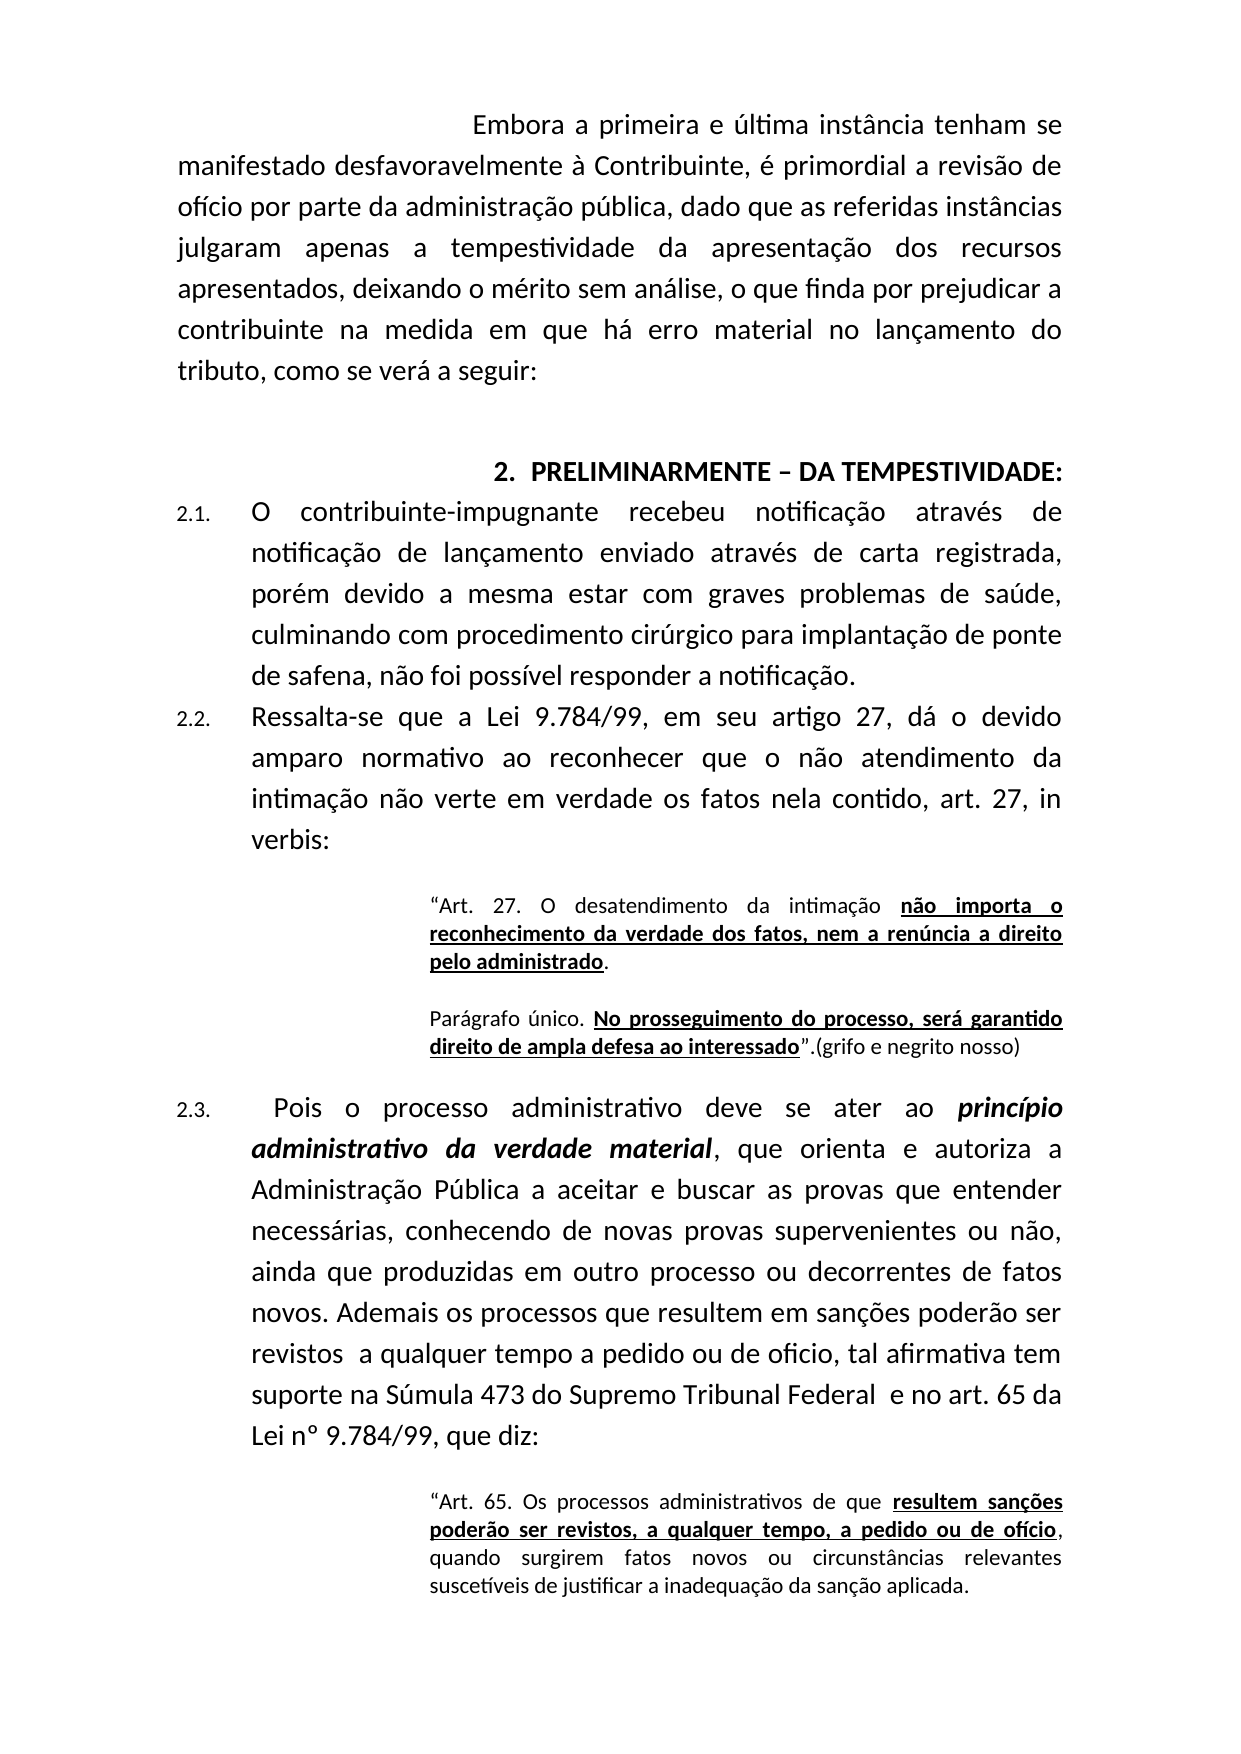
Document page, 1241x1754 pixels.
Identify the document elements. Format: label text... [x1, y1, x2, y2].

text “Art. 27. O desatendimento da intimação não importa o reconhecimento da verdade dos fatos, nem a renúncia a direito pelo administrado. [429, 944, 1063, 975]
text “Art. 27. O desatendimento da intimação não importa o reconhecimento da verdade dos fatos, nem a renúncia a direito pelo administrado. [429, 891, 1063, 943]
list PRELIMINARMENTE – DA TEMPESTIVIDADE: [392, 453, 1063, 488]
list Pois o processo administrativo deve se ater ao princípio administrativo da verdade material, que orienta e autoriza a Administração Pública a aceitar e buscar as provas que entender necessárias, conhecendo de novas provas supervenientes ou não, ainda que produzidas em outro processo ou decorrentes de fatos novos. Ademais os processos que resultem em sanções poderão ser revistos a qualquer tempo a pedido ou de oficio, tal afirmativa tem suporte na Súmula 473 do Supremo Tribunal Federal e no art. 65 da Lei nº 9.784/99, que diz: [176, 1089, 1063, 1453]
list O contribuinte-impugnante recebeu notificação através de notificação de lançamento enviado através de carta registrada, porém devido a mesma estar com graves problemas de saúde, culminando com procedimento cirúrgico para implantação de ponte de safena, não foi possível responder a notificação. [176, 493, 1063, 693]
text Embora a primeira e última instância tenham se manifestado desfavoravelmente à Contribuinte, é primordial a revisão de ofício por parte da administração pública, dado que as referidas instâncias julgaram apenas a tempestividade da apresentação dos recursos apresentados, deixando o mérito sem análise, o que finda por prejudicar a contribuinte na medida em que há erro material no lançamento do tributo, como se verá a seguir: [177, 106, 1063, 388]
list Ressalta-se que a Lei 9.784/99, em seu artigo 27, dá o devido amparo normativo ao reconhecer que o não atendimento da intimação não verte em verdade os fatos nela contido, art. 27, in verbis: [176, 698, 1063, 857]
text Parágrafo único. No prosseguimento do processo, será garantido direito de ampla defesa ao interessado”.(grifo e negrito nosso) [429, 1004, 1063, 1060]
list “Art. 65. Os processos administrativos de que resultem sanções poderão ser revistos, a qualquer tempo, a pedido ou de ofício, quando surgirem fatos novos ou circunstâncias relevantes suscetíveis de justificar a inadequação da sanção aplicada. [429, 1487, 1063, 1599]
